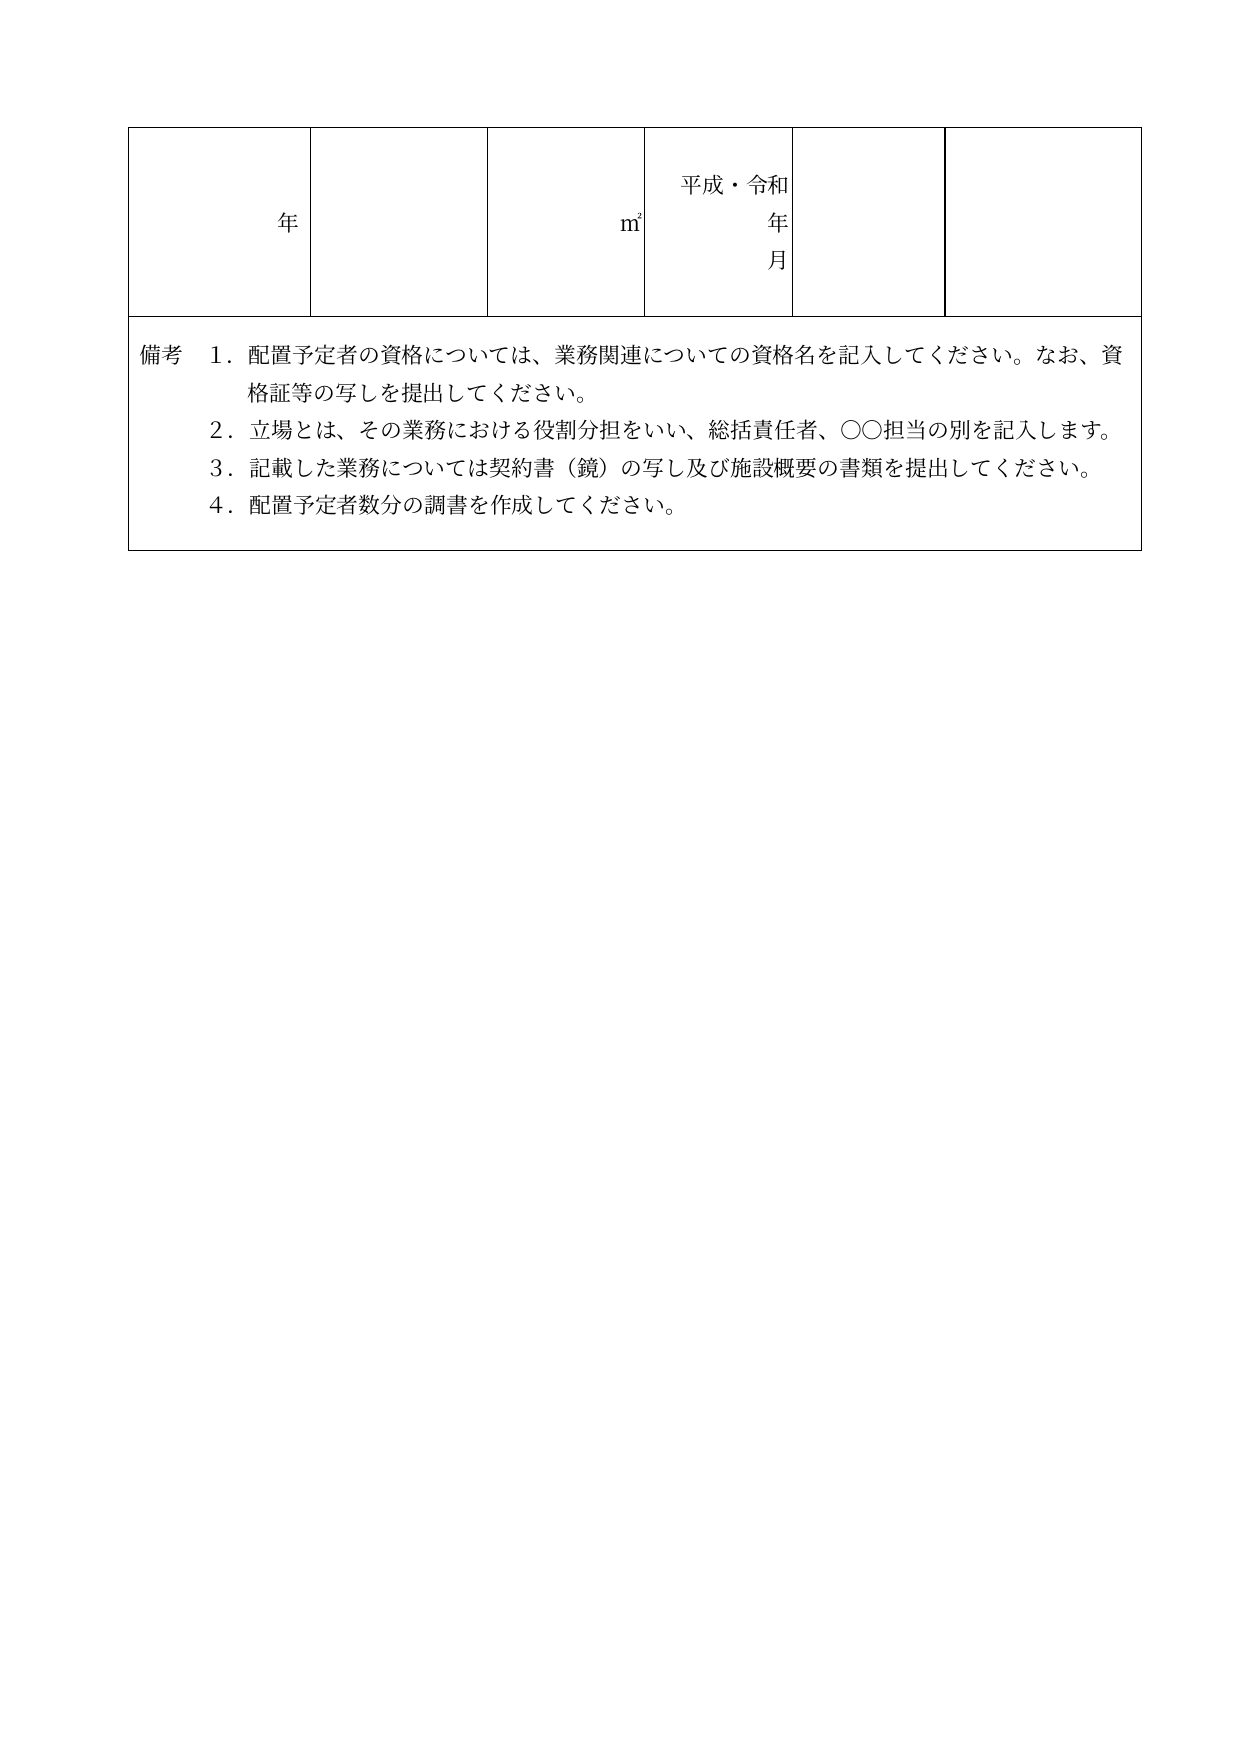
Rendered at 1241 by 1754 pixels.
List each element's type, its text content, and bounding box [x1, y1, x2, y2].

table_cell [793, 128, 944, 316]
table_cell 備考 １．配置予定者の資格については、業務関連についての資格名を記入してください。なお、資格証等の写しを提出してください。 ２．立場とは、その業務における役割分担をいい、総括責任者、○○担当の別を記入します。 ３．記載した業務については契約書（鏡）の写し及び施設概要の書類を提出してください。 ４．配置予定者数分の調書を作成してください。 [129, 317, 1141, 550]
table_cell 年 [129, 128, 310, 316]
table_cell 平成・令和 年 月 [645, 128, 792, 316]
table_cell ㎡ [488, 128, 644, 316]
table_cell [311, 128, 487, 316]
